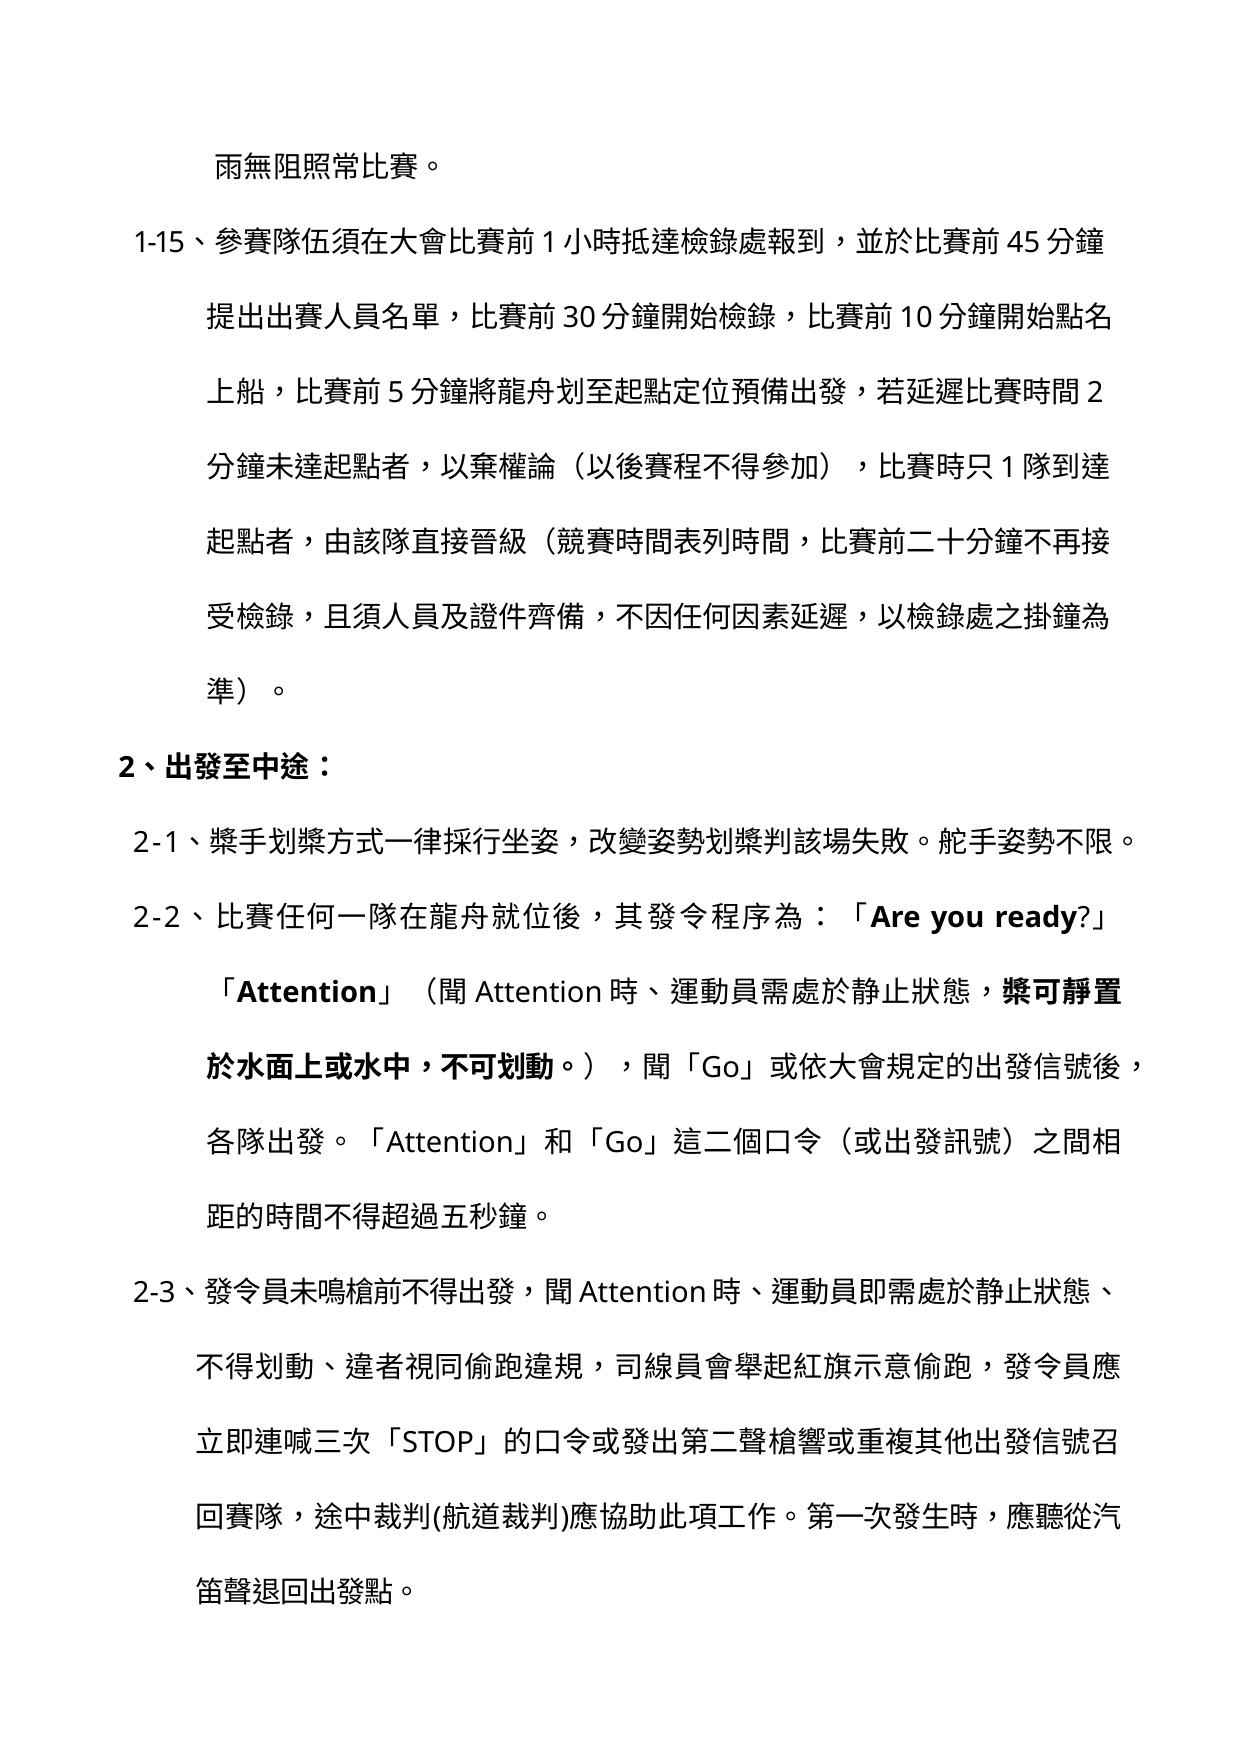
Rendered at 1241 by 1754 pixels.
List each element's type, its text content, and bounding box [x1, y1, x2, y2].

text 1-15、參賽隊伍須在大會比賽前1小時抵達檢錄處報到，並於比賽前45分鐘提出出賽人員名單，比賽前30分鐘開始檢錄，比賽前10分鐘開始點名上船，比賽前5分鐘將龍舟划至起點定位預備出發，若延遲比賽時間2分鐘未達起點者，以棄權論（以後賽程不得參加），比賽時只1隊到達起點者，由該隊直接晉級（競賽時間表列時間，比賽前二十分鐘不再接受檢錄，且須人員及證件齊備，不因任何因素延遲，以檢錄處之掛鐘為準）。 [133, 202, 1122, 727]
text 2、出發至中途： [118, 727, 1122, 802]
text 2-2、比賽任何一隊在龍舟就位後，其發令程序為：「Are you ready?」 「Attention」（聞Attention時、運動員需處於静止狀態，槳可靜置於水面上或水中，不可划動。），聞「Go」或依大會規定的出發信號後，各隊出發。「Attention」和「Go」這二個口令（或出發訊號）之間相距的時間不得超過五秒鐘。 [133, 877, 1122, 1252]
text 2-3、發令員未鳴槍前不得出發，聞Attention時、運動員即需處於静止狀態、不得划動、違者視同偷跑違規，司線員會舉起紅旗示意偷跑，發令員應立即連喊三次「STOP」的口令或發出第二聲槍響或重複其他出發信號召回賽隊，途中裁判(航道裁判)應協助此項工作。第一次發生時，應聽從汽笛聲退回出發點。 [133, 1252, 1122, 1627]
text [137, 127, 1122, 202]
text 2-1、槳手划槳方式一律採行坐姿，改變姿勢划槳判該場失敗。舵手姿勢不限。 [133, 802, 1122, 877]
